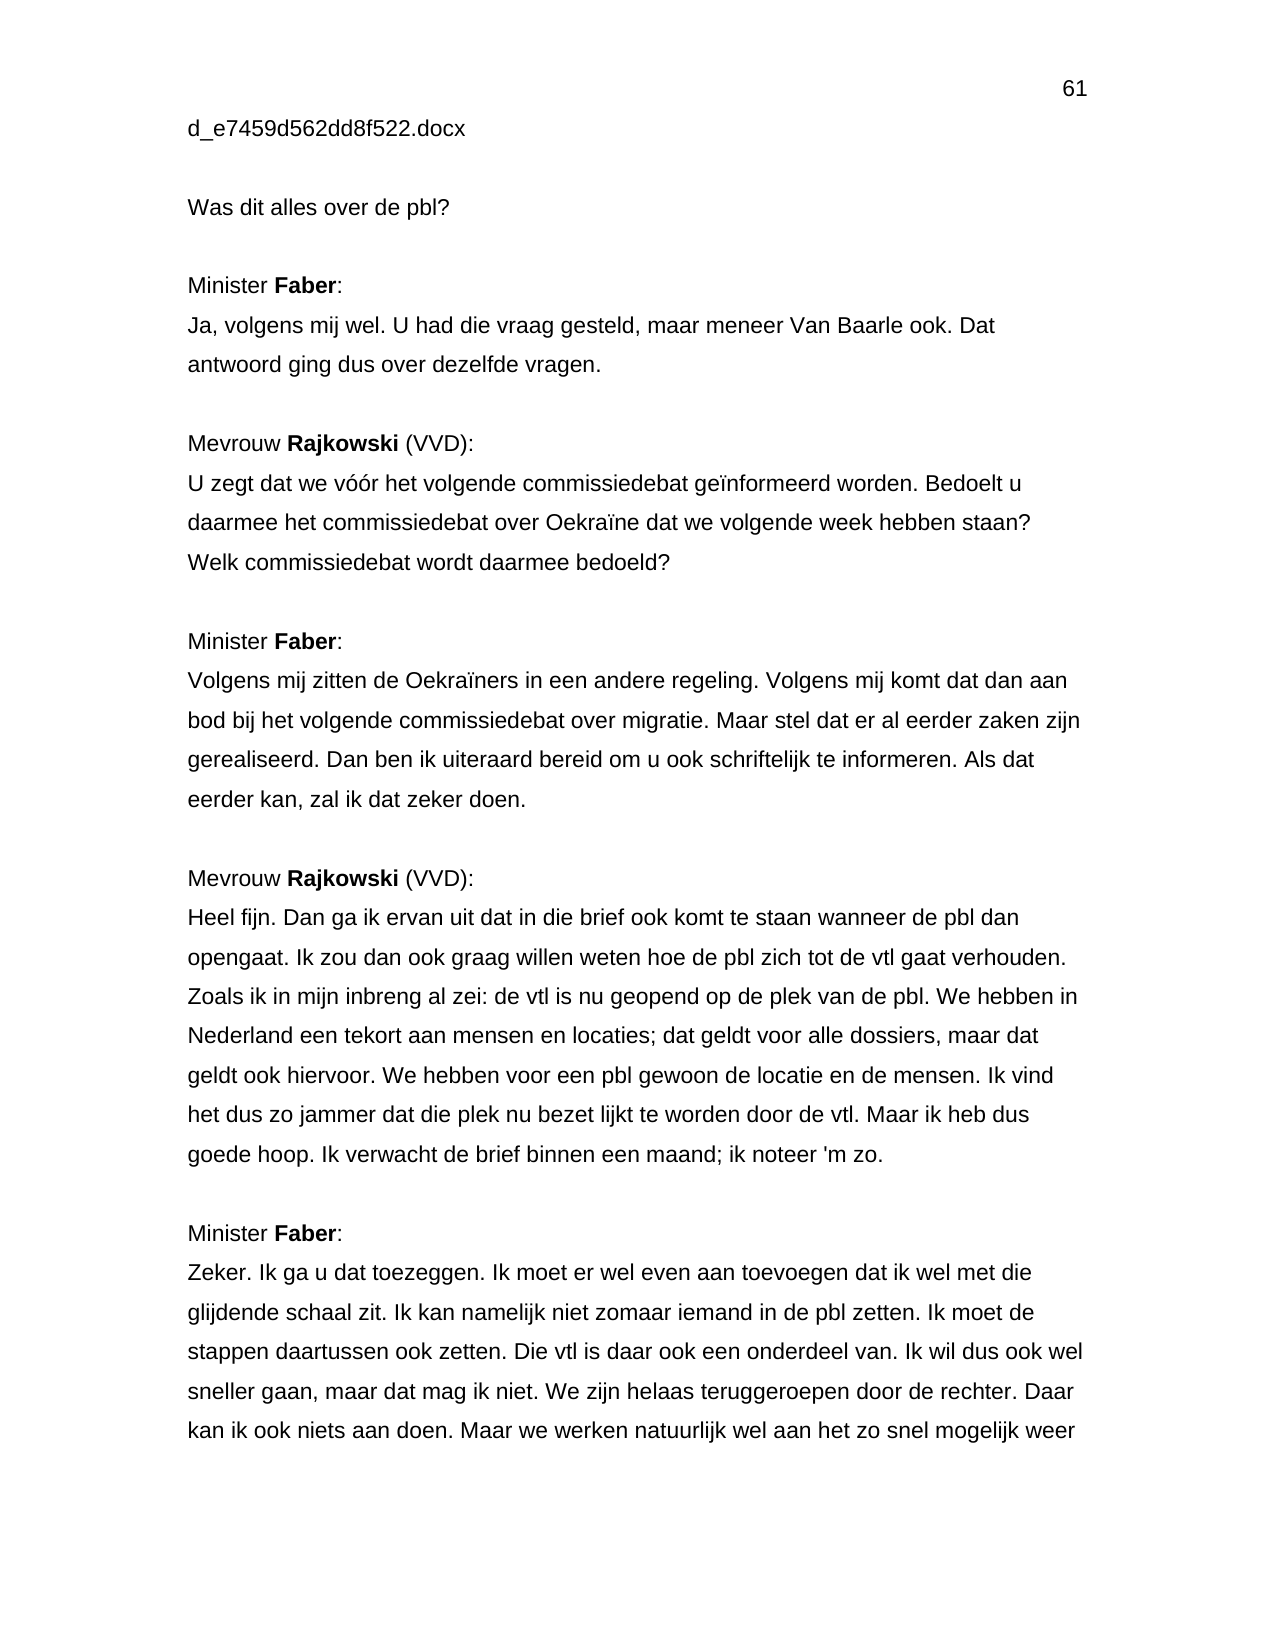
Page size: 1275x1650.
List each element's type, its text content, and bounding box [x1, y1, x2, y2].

text Volgens mij zitten de Oekraïners in een andere regeling. Volgens mij komt dat dan aan bod bij het volgende commissiedebat over migratie. Maar stel dat er al eerder zaken zijn gerealiseerd. Dan ben ik uiteraard bereid om u ook schriftelijk te informeren. Als dat eerder kan, zal ik dat zeker doen. [187, 667, 1087, 812]
text U zegt dat we vóór het volgende commissiedebat geïnformeerd worden. Bedoelt u daarmee het commissiedebat over Oekraïne dat we volgende week hebben staan? Welk commissiedebat wordt daarmee bedoeld? [187, 470, 1087, 575]
text Mevrouw Rajkowski (VVD): [187, 864, 1087, 891]
text Minister Faber: [187, 272, 1087, 299]
text Ja, volgens mij wel. U had die vraag gesteld, maar meneer Van Baarle ook. Dat antwoord ging dus over dezelfde vragen. [187, 312, 1087, 378]
text Minister Faber: [187, 1220, 1087, 1246]
text Minister Faber: [187, 628, 1087, 654]
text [187, 1259, 1087, 1444]
text Heel fijn. Dan ga ik ervan uit dat in die brief ook komt te staan wanneer de pbl dan opengaat. Ik zou dan ook graag willen weten hoe de pbl zich tot de vtl gaat verhouden. Zoals ik in mijn inbreng al zei: de vtl is nu geopend op de plek van de pbl. We hebben in Nederland een tekort aan mensen en locaties; dat geldt voor alle dossiers, maar dat geldt ook hiervoor. We hebben voor een pbl gewoon de locatie en de mensen. Ik vind het dus zo jammer dat die plek nu bezet lijkt te worden door de vtl. Maar ik heb dus goede hoop. Ik verwacht de brief binnen een maand; ik noteer 'm zo. [187, 904, 1087, 1167]
text Was dit alles over de pbl? [187, 193, 1087, 220]
text Mevrouw Rajkowski (VVD): [187, 430, 1087, 457]
